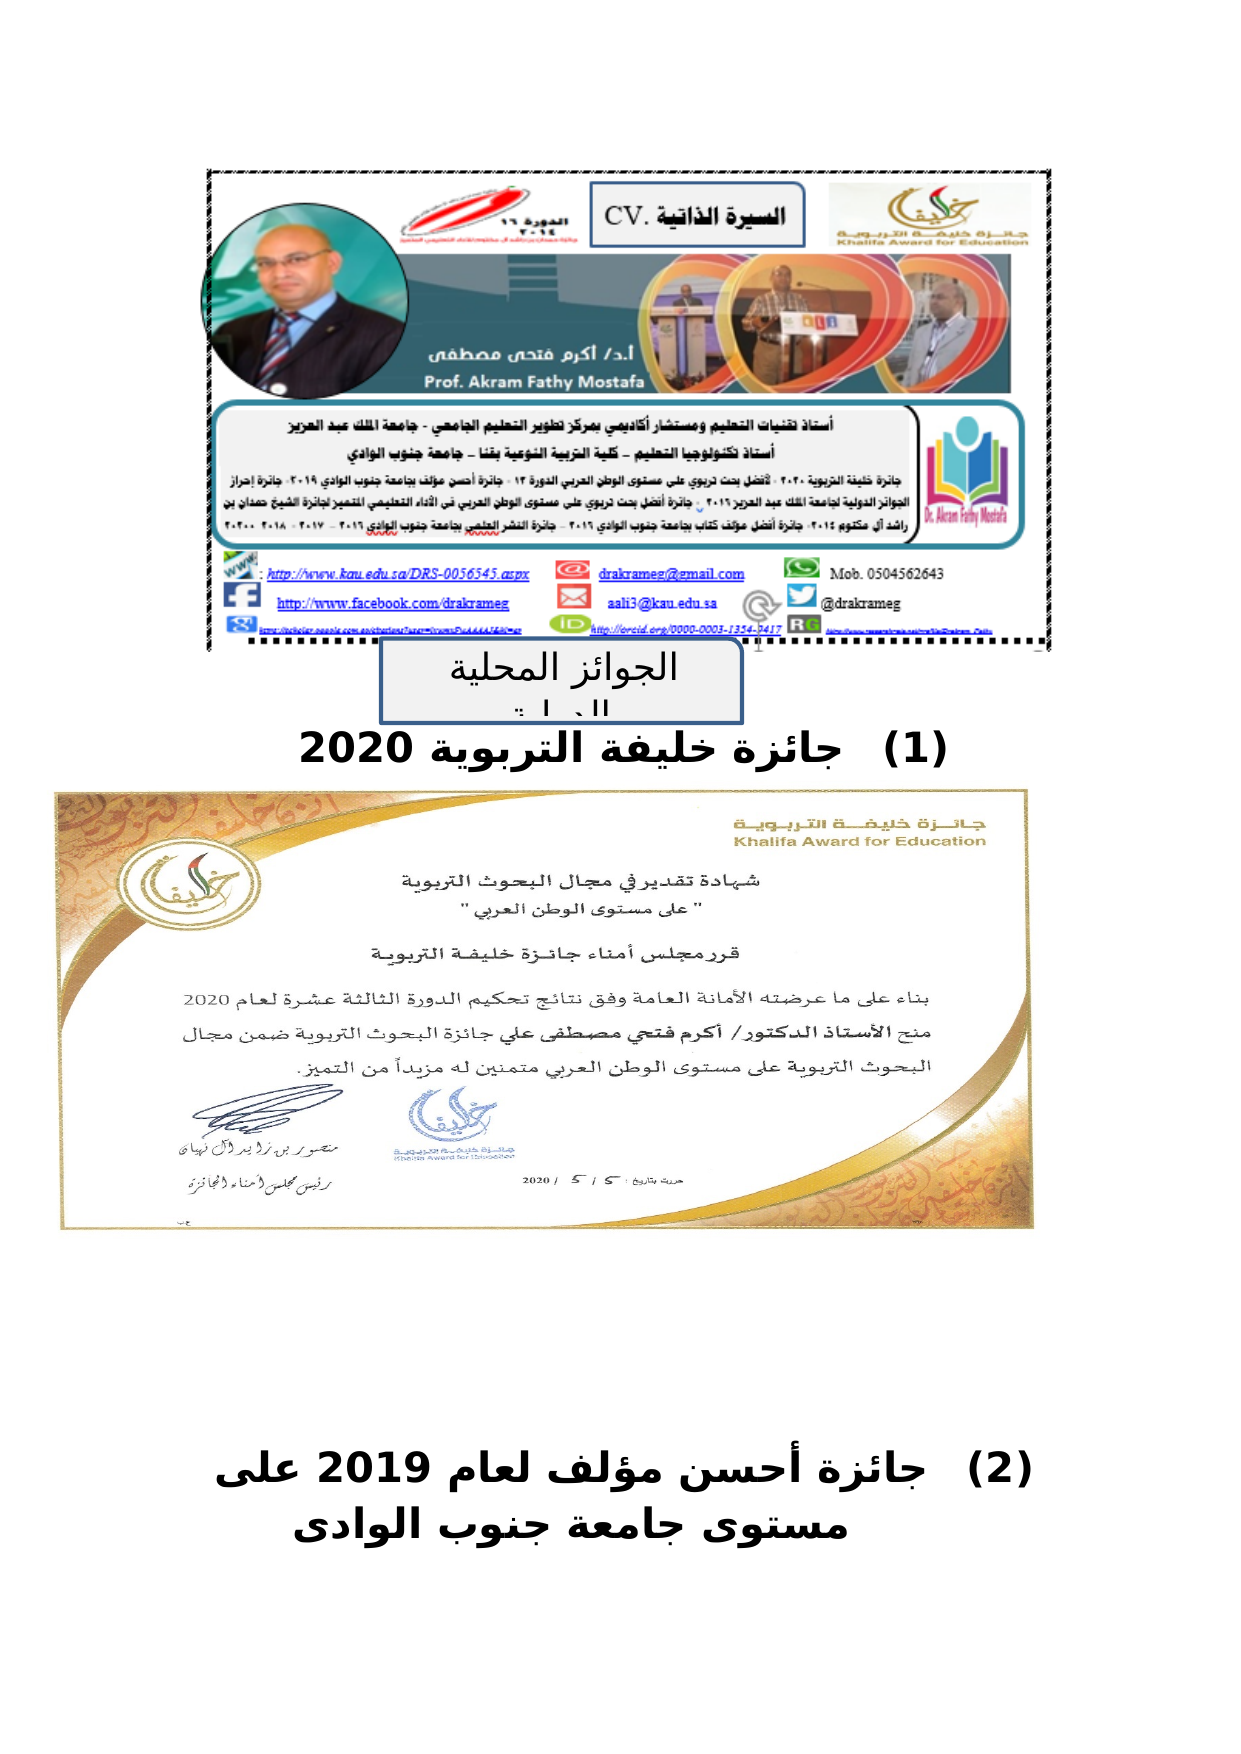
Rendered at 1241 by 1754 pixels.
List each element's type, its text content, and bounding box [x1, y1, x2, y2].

list جائزة أحسن مؤلف لعام 2019 على مستوى جامعة جنوب الوادى [187, 1444, 994, 1548]
picture [187, 150, 1053, 652]
picture [36, 780, 1053, 1243]
list جائزة خليفة التربوية 2020 [187, 724, 994, 773]
